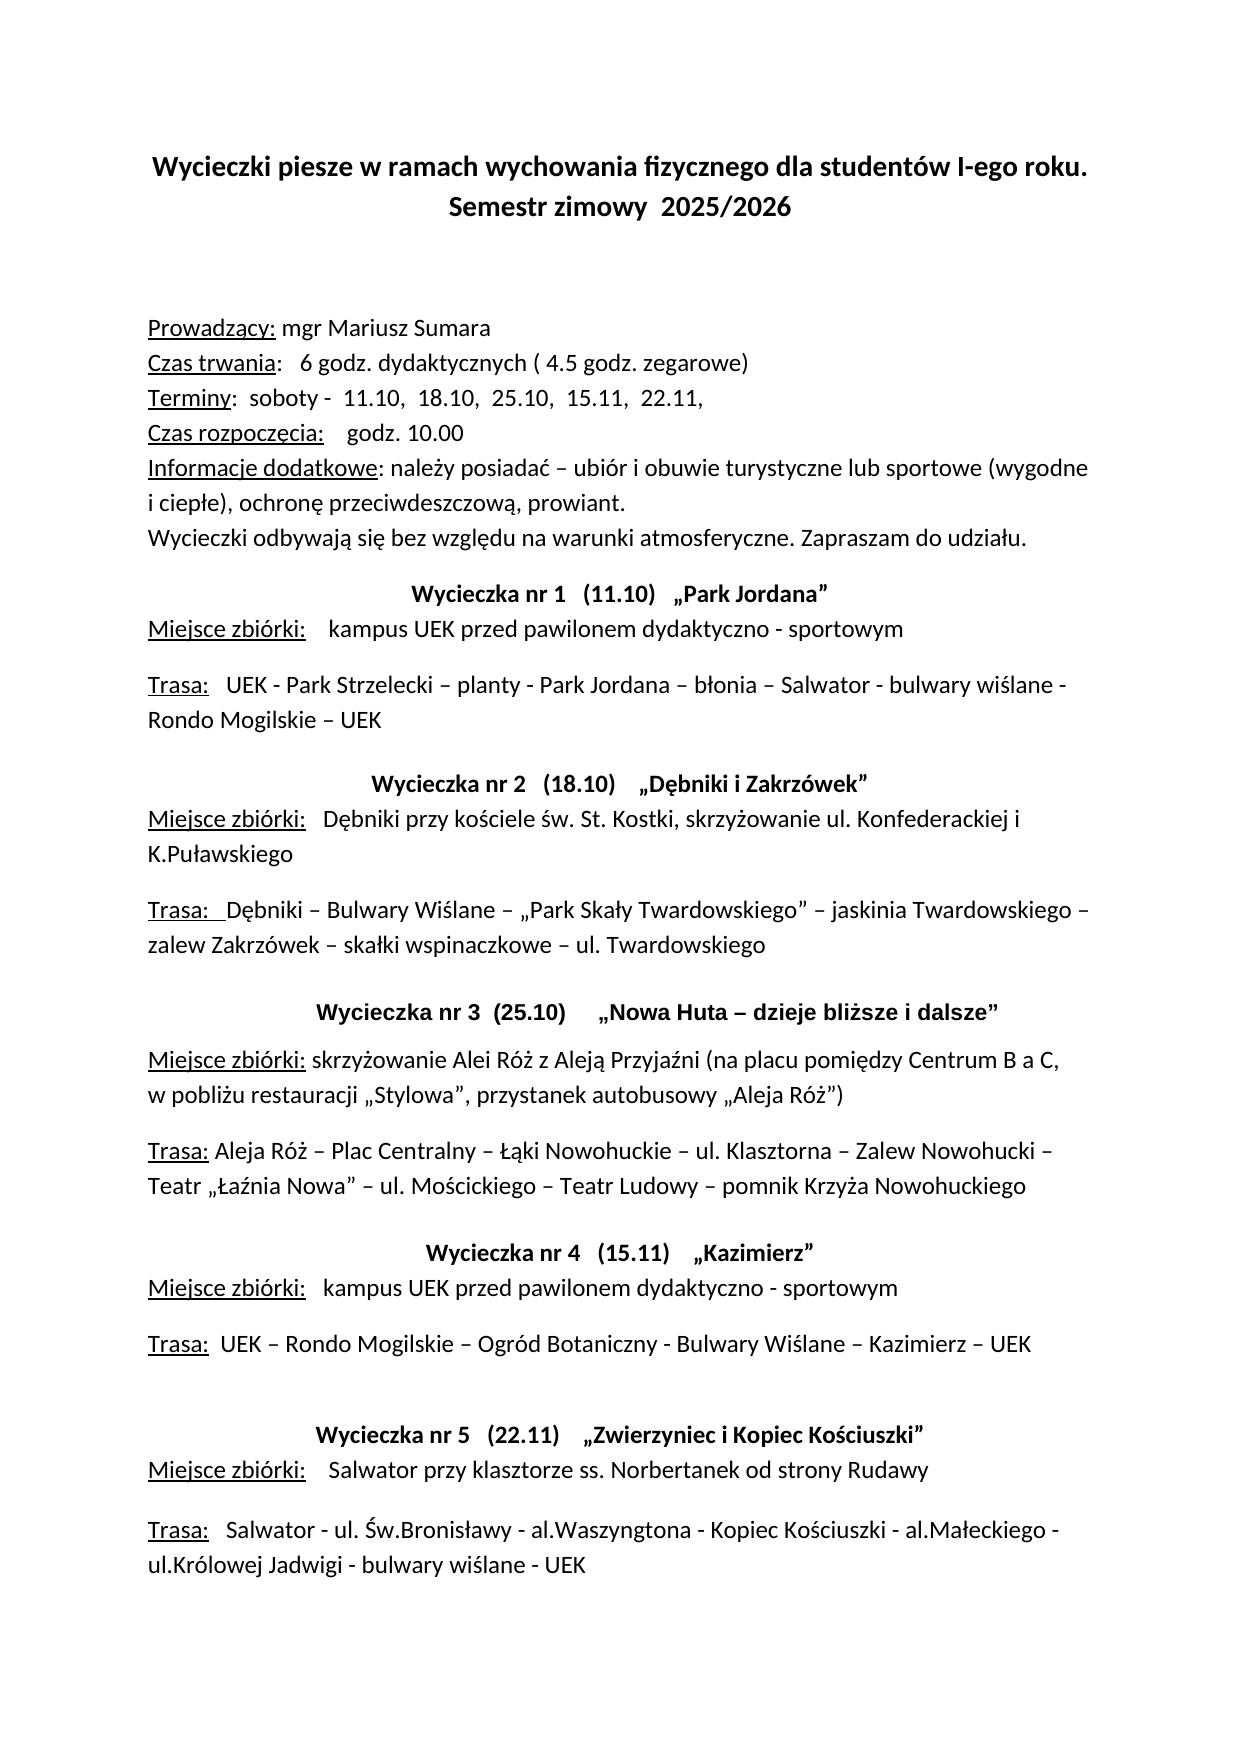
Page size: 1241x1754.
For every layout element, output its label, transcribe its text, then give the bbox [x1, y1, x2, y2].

text Wycieczki odbywają się bez względu na warunki atmosferyczne. Zapraszam do udziału. [148, 522, 1093, 553]
text Semestr zimowy 2025/2026 [148, 188, 1093, 224]
text Miejsce zbiórki: Salwator przy klasztorze ss. Norbertanek od strony Rudawy [148, 1454, 1093, 1484]
text Trasa: Salwator - ul. Św.Bronisławy - al.Waszyngtona - Kopiec Kościuszki - al.Małeckiego - ul.Królowej Jadwigi - bulwary wiślane - UEK [148, 1514, 1093, 1579]
text Miejsce zbiórki: Dębniki przy kościele św. St. Kostki, skrzyżowanie ul. Konfederackiej i K.Puławskiego [148, 803, 1093, 868]
text Czas rozpoczęcia: godz. 10.00 [148, 417, 1093, 448]
text Miejsce zbiórki: kampus UEK przed pawilonem dydaktyczno - sportowym [148, 613, 1093, 643]
text Wycieczka nr 2 (18.10) „Dębniki i Zakrzówek” [148, 768, 1093, 798]
text Informacje dodatkowe: należy posiadać – ubiór i obuwie turystyczne lub sportowe (wygodne i ciepłe), ochronę przeciwdeszczową, prowiant. [148, 452, 1093, 518]
text Wycieczki piesze w ramach wychowania fizycznego dla studentów I-ego roku. [148, 148, 1093, 183]
text Prowadzący: mgr Mariusz Sumara [148, 312, 1093, 343]
text Miejsce zbiórki: skrzyżowanie Alei Róż z Aleją Przyjaźni (na placu pomiędzy Centrum B a C, w pobliżu restauracji „Stylowa”, przystanek autobusowy „Aleja Róż”) [148, 1044, 1093, 1109]
text Trasa: UEK – Rondo Mogilskie – Ogród Botaniczny - Bulwary Wiślane – Kazimierz – UEK [148, 1328, 1093, 1358]
text Trasa: Aleja Róż – Plac Centralny – Łąki Nowohuckie – ul. Klasztorna – Zalew Nowohucki – Teatr „Łaźnia Nowa” – ul. Mościckiego – Teatr Ludowy – pomnik Krzyża Nowohuckiego [148, 1135, 1093, 1200]
text Trasa: UEK - Park Strzelecki – planty - Park Jordana – błonia – Salwator - bulwary wiślane - Rondo Mogilskie – UEK [148, 669, 1093, 734]
text Czas trwania: 6 godz. dydaktycznych ( 4.5 godz. zegarowe) [148, 347, 1093, 378]
text Wycieczka nr 1 (11.10) „Park Jordana” [148, 578, 1093, 608]
text Wycieczka nr 5 (22.11) „Zwierzyniec i Kopiec Kościuszki” [148, 1419, 1093, 1449]
text Terminy: soboty - 11.10, 18.10, 25.10, 15.11, 22.11, [148, 382, 1093, 413]
list Wycieczka nr 3 (25.10) „Nowa Huta – dzieje bliższe i dalsze” [223, 999, 1093, 1025]
text Wycieczka nr 4 (15.11) „Kazimierz” [148, 1237, 1093, 1268]
text Miejsce zbiórki: kampus UEK przed pawilonem dydaktyczno - sportowym [148, 1272, 1093, 1303]
text Trasa: Dębniki – Bulwary Wiślane – „Park Skały Twardowskiego” – jaskinia Twardowskiego – zalew Zakrzówek – skałki wspinaczkowe – ul. Twardowskiego [148, 894, 1093, 959]
